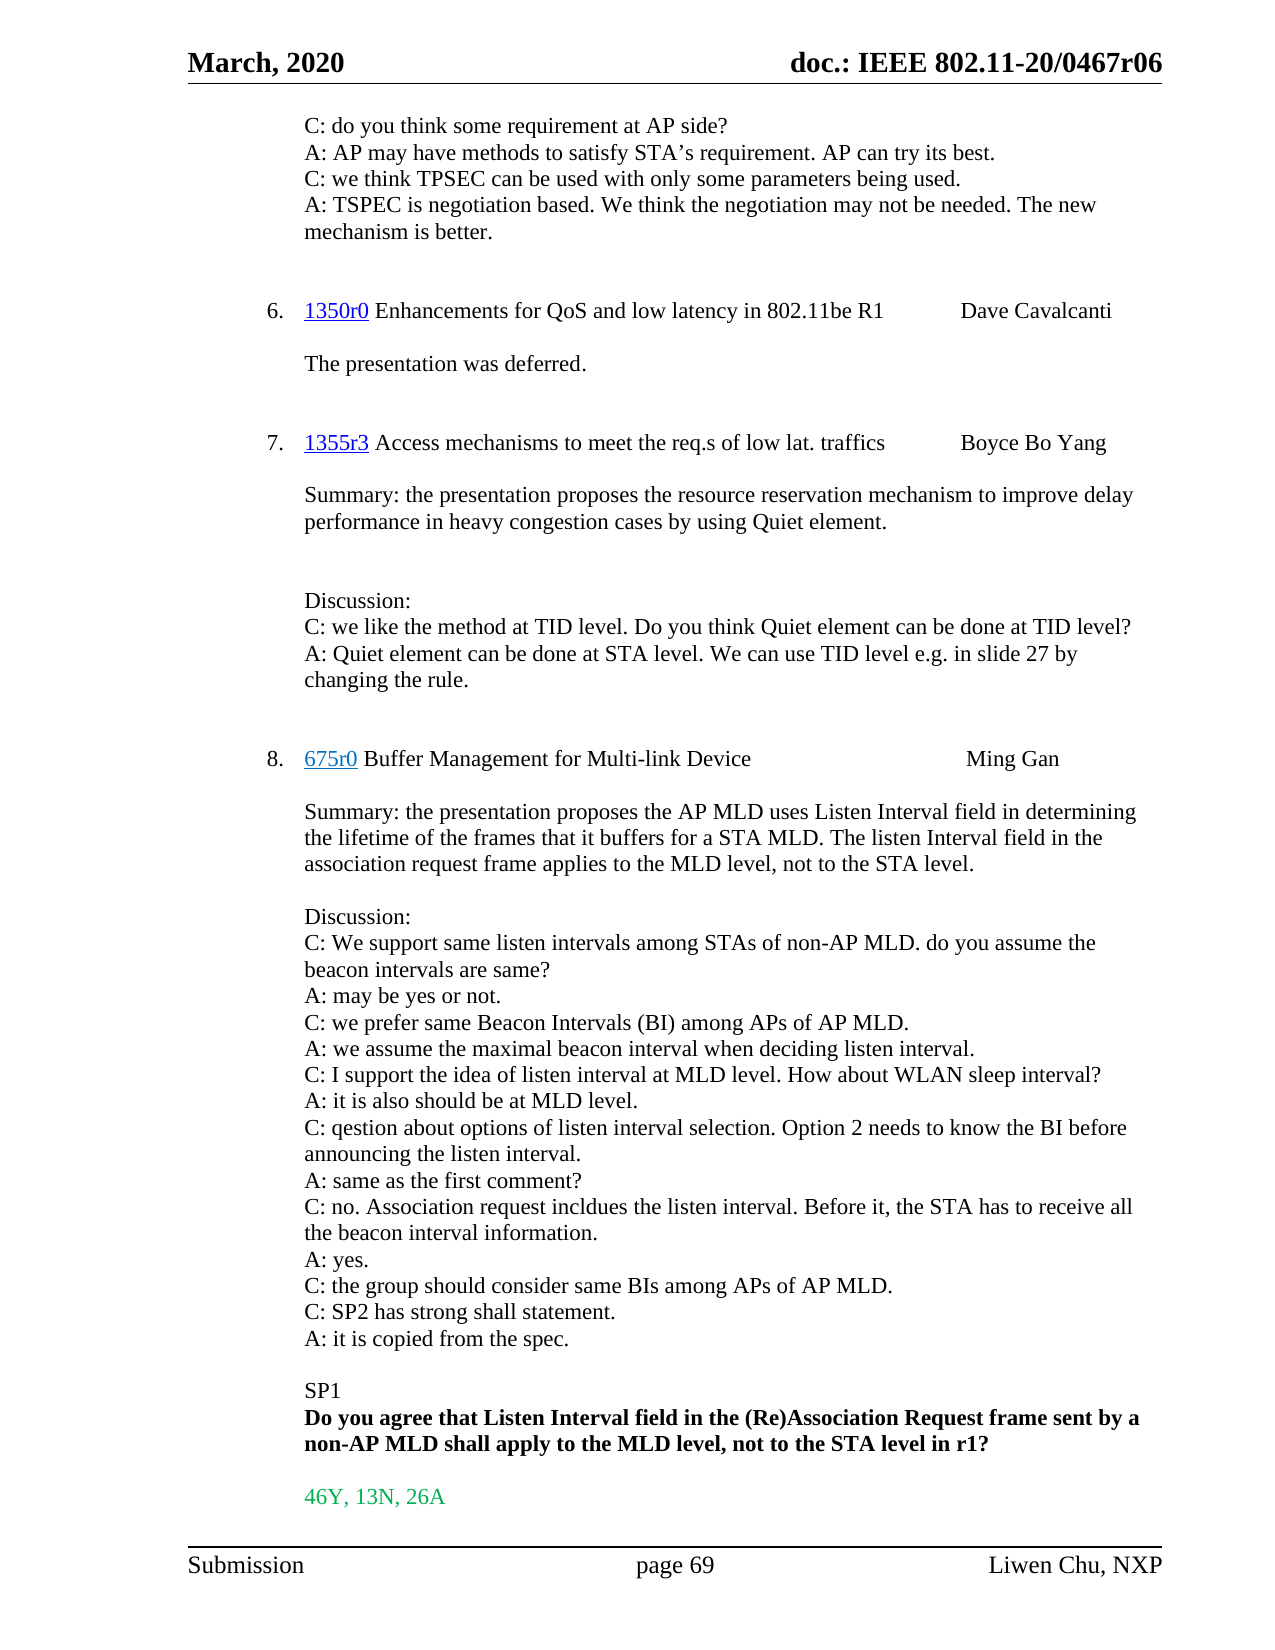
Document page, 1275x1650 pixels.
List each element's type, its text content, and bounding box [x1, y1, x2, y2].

list Summary: the presentation proposes the resource reservation mechanism to improve delay performance in heavy congestion cases by using Quiet element. [304, 481, 1162, 534]
list A: TSPEC is negotiation based. We think the negotiation may not be needed. The new mechanism is better. [304, 192, 1162, 244]
list C: We support same listen intervals among STAs of non-AP MLD. do you assume the beacon intervals are same? [304, 929, 1162, 982]
list C: the group should consider same BIs among APs of AP MLD. [304, 1272, 1162, 1298]
list A: yes. [304, 1246, 1162, 1272]
list 46Y, 13N, 26A [304, 1483, 1162, 1509]
list A: it is copied from the spec. [304, 1325, 1162, 1351]
list A: it is also should be at MLD level. [304, 1088, 1162, 1114]
list The presentation was deferred. [304, 350, 1162, 376]
list A: same as the first comment? [304, 1167, 1162, 1193]
list A: we assume the maximal beacon interval when deciding listen interval. [304, 1035, 1162, 1061]
list C: we like the method at TID level. Do you think Quiet element can be done at TID level? [304, 613, 1162, 639]
list A: AP may have methods to satisfy STA’s requirement. AP can try its best. [304, 139, 1162, 165]
list C: I support the idea of listen interval at MLD level. How about WLAN sleep interval? [304, 1061, 1162, 1088]
list C: qestion about options of listen interval selection. Option 2 needs to know the BI before announcing the listen interval. [304, 1114, 1162, 1167]
list SP1 [304, 1377, 1162, 1404]
list A: may be yes or not. [304, 982, 1162, 1008]
list C: SP2 has strong shall statement. [304, 1298, 1162, 1325]
list 1350r0 Enhancements for QoS and low latency in 802.11be R1 Dave Cavalcanti [267, 297, 1162, 323]
list Summary: the presentation proposes the AP MLD uses Listen Interval field in determining the lifetime of the frames that it buffers for a STA MLD. The listen Interval field in the association request frame applies to the MLD level, not to the STA level. [304, 798, 1162, 877]
list 1355r3 Access mechanisms to meet the req.s of low lat. traffics Boyce Bo Yang [267, 429, 1162, 455]
list Discussion: [304, 903, 1162, 929]
list Discussion: [304, 587, 1162, 613]
list C: we prefer same Beacon Intervals (BI) among APs of AP MLD. [304, 1008, 1162, 1035]
list A: Quiet element can be done at STA level. We can use TID level e.g. in slide 27 by changing the rule. [304, 639, 1162, 692]
list C: no. Association request incldues the listen interval. Before it, the STA has to receive all the beacon interval information. [304, 1193, 1162, 1246]
list 675r0 Buffer Management for Multi-link Device Ming Gan [267, 745, 1162, 771]
list C: do you think some requirement at AP side? [304, 112, 1162, 139]
list Do you agree that Listen Interval field in the (Re)Association Request frame sent by a non-AP MLD shall apply to the MLD level, not to the STA level in r1? [304, 1404, 1162, 1457]
list C: we think TPSEC can be used with only some parameters being used. [304, 165, 1162, 192]
